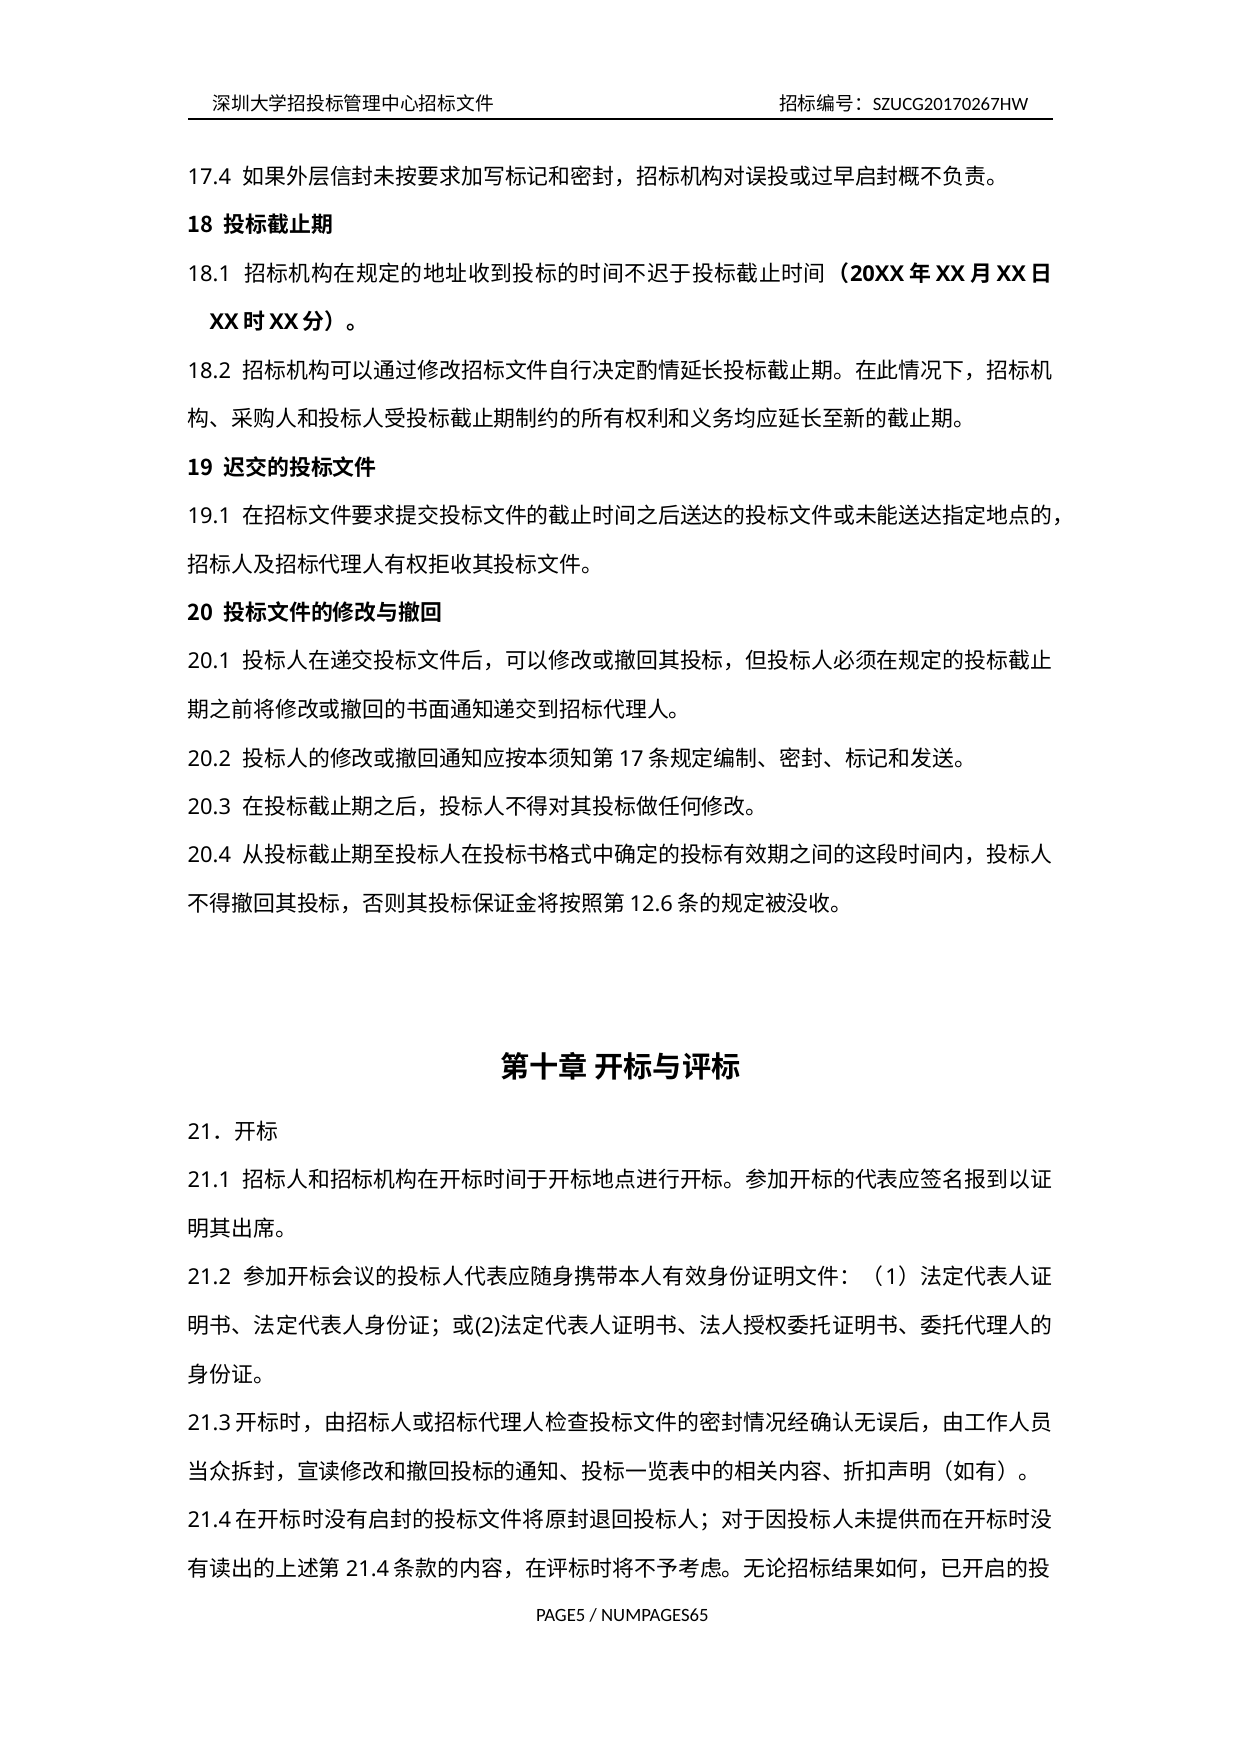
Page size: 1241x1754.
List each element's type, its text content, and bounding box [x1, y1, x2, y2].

text 17.4 如果外层信封未按要求加写标记和密封，招标机构对误投或过早启封概不负责。 [187, 158, 1053, 191]
text 20.4 从投标截止期至投标人在投标书格式中确定的投标有效期之间的这段时间内，投标人不得撤回其投标，否则其投标保证金将按照第12.6条的规定被没收。 [187, 837, 1053, 918]
text 20.2 投标人的修改或撤回通知应按本须知第17条规定编制、密封、标记和发送。 [187, 740, 1053, 773]
text 21.2 参加开标会议的投标人代表应随身携带本人有效身份证明文件：（1）法定代表人证明书、法定代表人身份证；或(2)法定代表人证明书、法人授权委托证明书、委托代理人的身份证。 [187, 1259, 1053, 1389]
text 20 投标文件的修改与撤回 [187, 595, 1053, 627]
text 19 迟交的投标文件 [187, 449, 1053, 482]
text 21.1 招标人和招标机构在开标时间于开标地点进行开标。参加开标的代表应签名报到以证明其出席。 [187, 1162, 1053, 1243]
text 21．开标 [187, 1113, 1053, 1146]
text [187, 1502, 1053, 1583]
subtitle 第十章 开标与评标 [187, 1032, 1053, 1097]
text 20.3 在投标截止期之后，投标人不得对其投标做任何修改。 [187, 788, 1053, 821]
text 19.1 在招标文件要求提交投标文件的截止时间之后送达的投标文件或未能送达指定地点的，招标人及招标代理人有权拒收其投标文件。 [187, 498, 1053, 579]
text 18 投标截止期 [187, 207, 1053, 239]
text 20.1 投标人在递交投标文件后，可以修改或撤回其投标，但投标人必须在规定的投标截止期之前将修改或撤回的书面通知递交到招标代理人。 [187, 643, 1053, 724]
text 18.2 招标机构可以通过修改招标文件自行决定酌情延长投标截止期。在此情况下，招标机构、采购人和投标人受投标截止期制约的所有权利和义务均应延长至新的截止期。 [187, 352, 1053, 433]
text 18.1 招标机构在规定的地址收到投标的时间不迟于投标截止时间（20XX年XX月XX日XX时XX分）。 [187, 255, 1053, 336]
text 21.3开标时，由招标人或招标代理人检查投标文件的密封情况经确认无误后，由工作人员当众拆封，宣读修改和撤回投标的通知、投标一览表中的相关内容、折扣声明（如有）。 [187, 1405, 1053, 1486]
